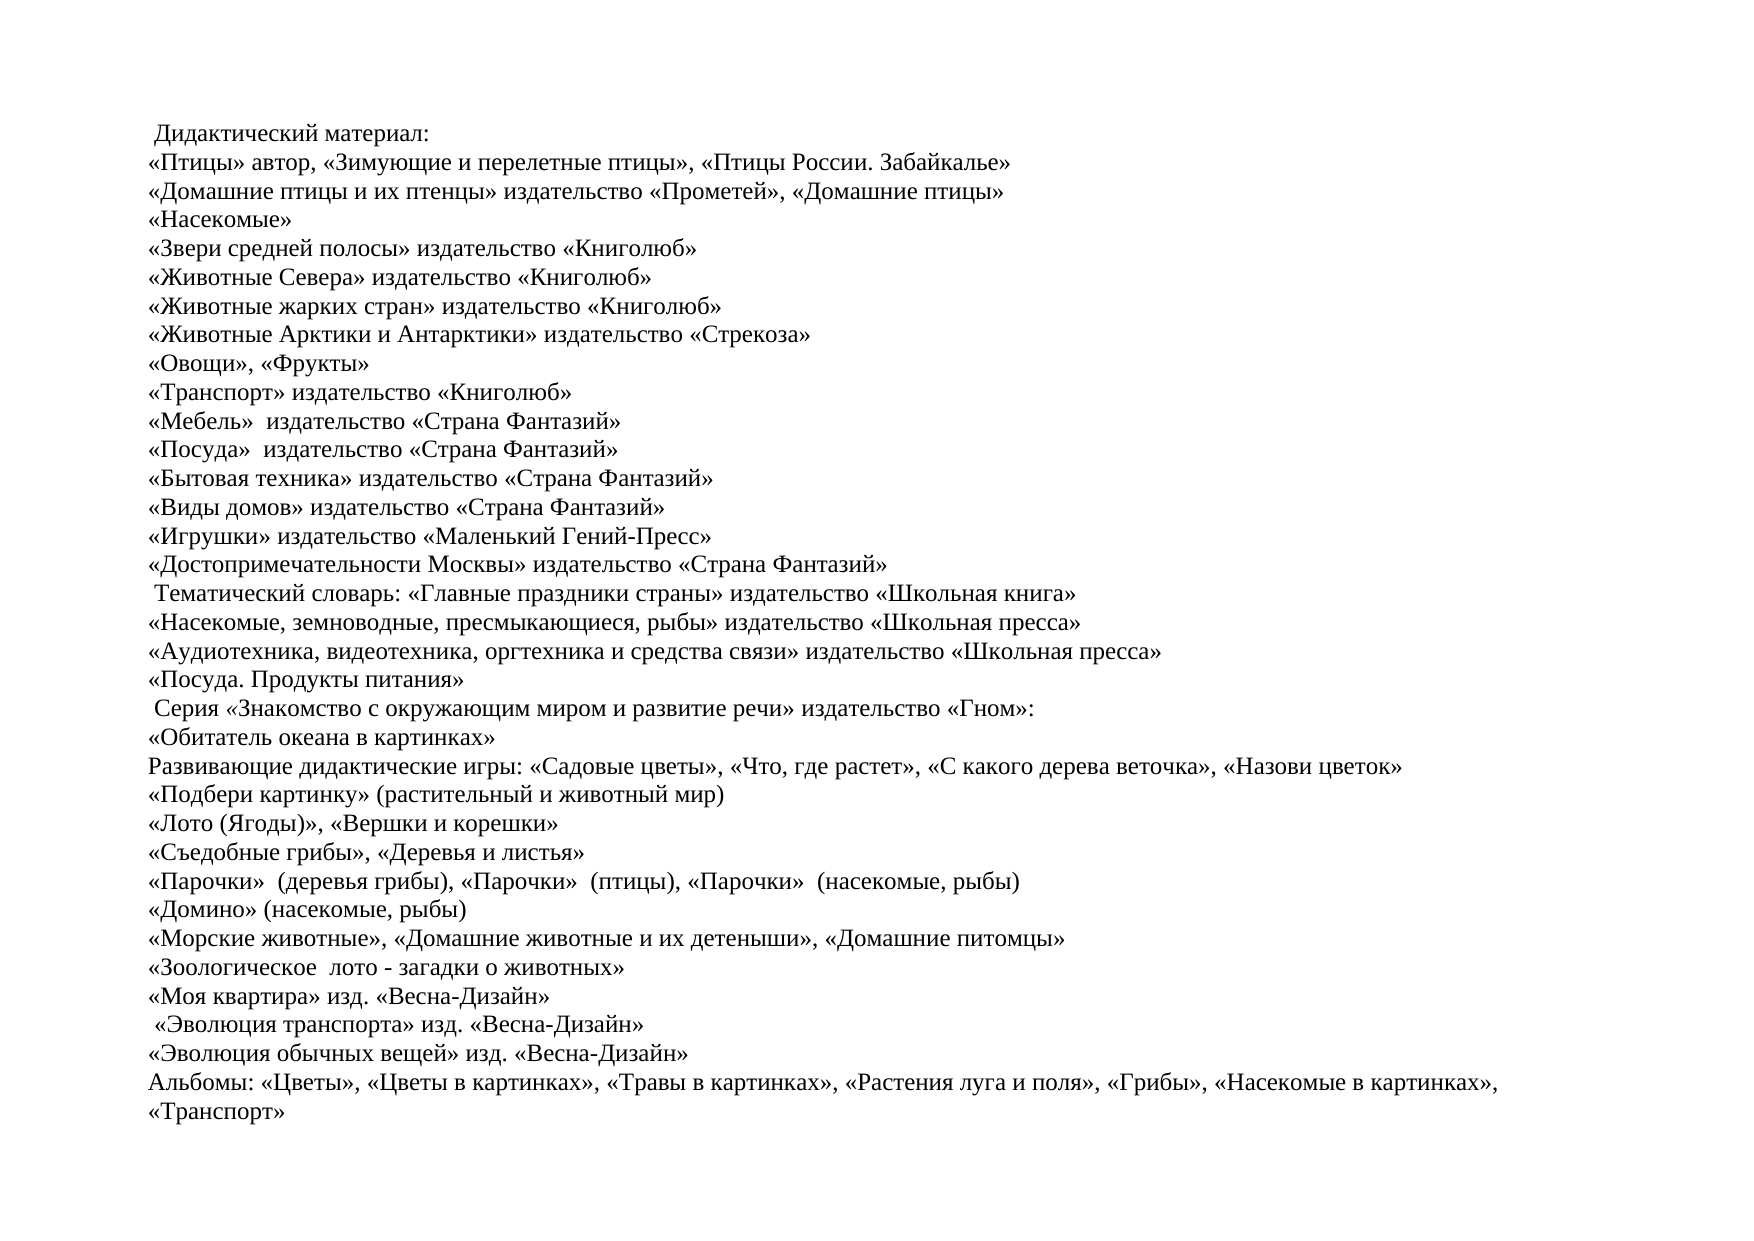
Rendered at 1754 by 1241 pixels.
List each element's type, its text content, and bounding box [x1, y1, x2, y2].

text «Игрушки» издательство «Маленький Гений-Пресс» [148, 521, 1636, 549]
text «Птицы» автор, «Зимующие и перелетные птицы», «Птицы России. Забайкалье» [148, 147, 1636, 176]
text «Моя квартира» изд. «Весна-Дизайн» [148, 981, 1636, 1009]
text «Посуда» издательство «Страна Фантазий» [148, 434, 1636, 463]
text «Животные жарких стран» издательство «Книголюб» [148, 291, 1636, 319]
text «Насекомые, земноводные, пресмыкающиеся, рыбы» издательство «Школьная пресса» [148, 607, 1636, 636]
text «Эволюция транспорта» изд. «Весна-Дизайн» [148, 1009, 1636, 1038]
text Альбомы: «Цветы», «Цветы в картинках», «Травы в картинках», «Растения луга и поля», «Грибы», «Насекомые в картинках», «Транспорт» [148, 1067, 1636, 1124]
text «Домино» (насекомые, рыбы) [148, 894, 1636, 923]
text «Животные Арктики и Антарктики» издательство «Стрекоза» [148, 319, 1636, 348]
text «Морские животные», «Домашние животные и их детеныши», «Домашние питомцы» [148, 923, 1636, 952]
text «Звери средней полосы» издательство «Книголюб» [148, 233, 1636, 262]
text «Обитатель океана в картинках» [148, 722, 1636, 751]
text Тематический словарь: «Главные праздники страны» издательство «Школьная книга» [148, 578, 1636, 607]
text «Съедобные грибы», «Деревья и листья» [148, 837, 1636, 866]
text «Домашние птицы и их птенцы» издательство «Прометей», «Домашние птицы» [148, 176, 1636, 204]
text «Эволюция обычных вещей» изд. «Весна-Дизайн» [148, 1038, 1636, 1067]
text «Овощи», «Фрукты» [148, 348, 1636, 377]
text «Животные Севера» издательство «Книголюб» [148, 262, 1636, 291]
text «Виды домов» издательство «Страна Фантазий» [148, 492, 1636, 521]
text Дидактический материал: [148, 118, 1636, 147]
text Развивающие дидактические игры: «Садовые цветы», «Что, где растет», «С какого дерева веточка», «Назови цветок» [148, 751, 1636, 779]
text «Бытовая техника» издательство «Страна Фантазий» [148, 463, 1636, 492]
text «Насекомые» [148, 204, 1636, 233]
text Серия «Знакомство с окружающим миром и развитие речи» издательство «Гном»: [148, 693, 1636, 722]
text «Аудиотехника, видеотехника, оргтехника и средства связи» издательство «Школьная пресса» [148, 636, 1636, 664]
text «Парочки» (деревья грибы), «Парочки» (птицы), «Парочки» (насекомые, рыбы) [148, 866, 1636, 894]
text «Мебель» издательство «Страна Фантазий» [148, 406, 1636, 434]
text «Подбери картинку» (растительный и животный мир) [148, 779, 1636, 808]
text «Зоологическое лото - загадки о животных» [148, 952, 1636, 981]
text «Посуда. Продукты питания» [148, 664, 1636, 693]
text «Достопримечательности Москвы» издательство «Страна Фантазий» [148, 549, 1636, 578]
text «Транспорт» издательство «Книголюб» [148, 377, 1636, 406]
text «Лото (Ягоды)», «Вершки и корешки» [148, 808, 1636, 837]
